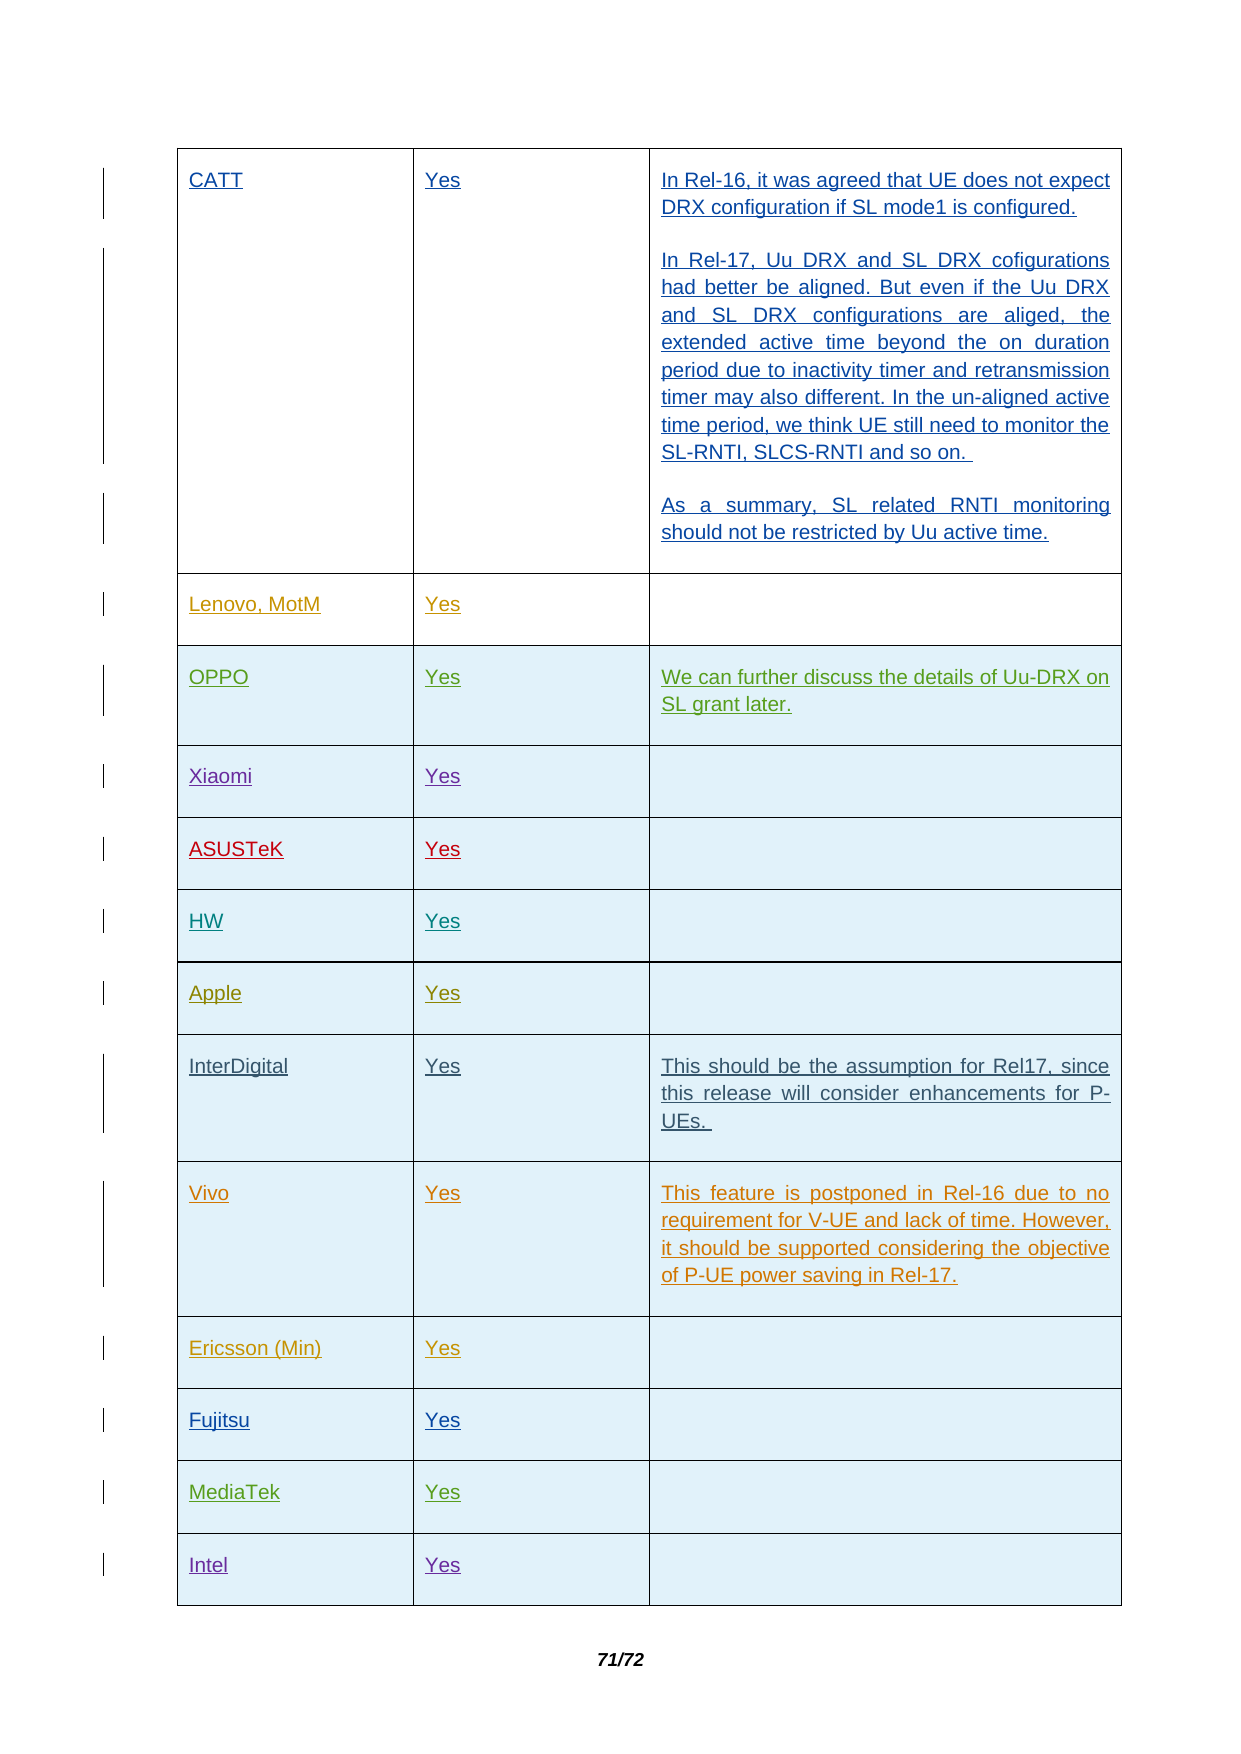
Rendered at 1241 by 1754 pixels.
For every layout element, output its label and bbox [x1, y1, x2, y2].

table_cell [414, 149, 649, 572]
table_cell [414, 574, 649, 645]
table_cell [650, 149, 1121, 572]
table_cell [178, 574, 413, 645]
table_cell [650, 574, 1121, 645]
table_cell [178, 149, 413, 572]
